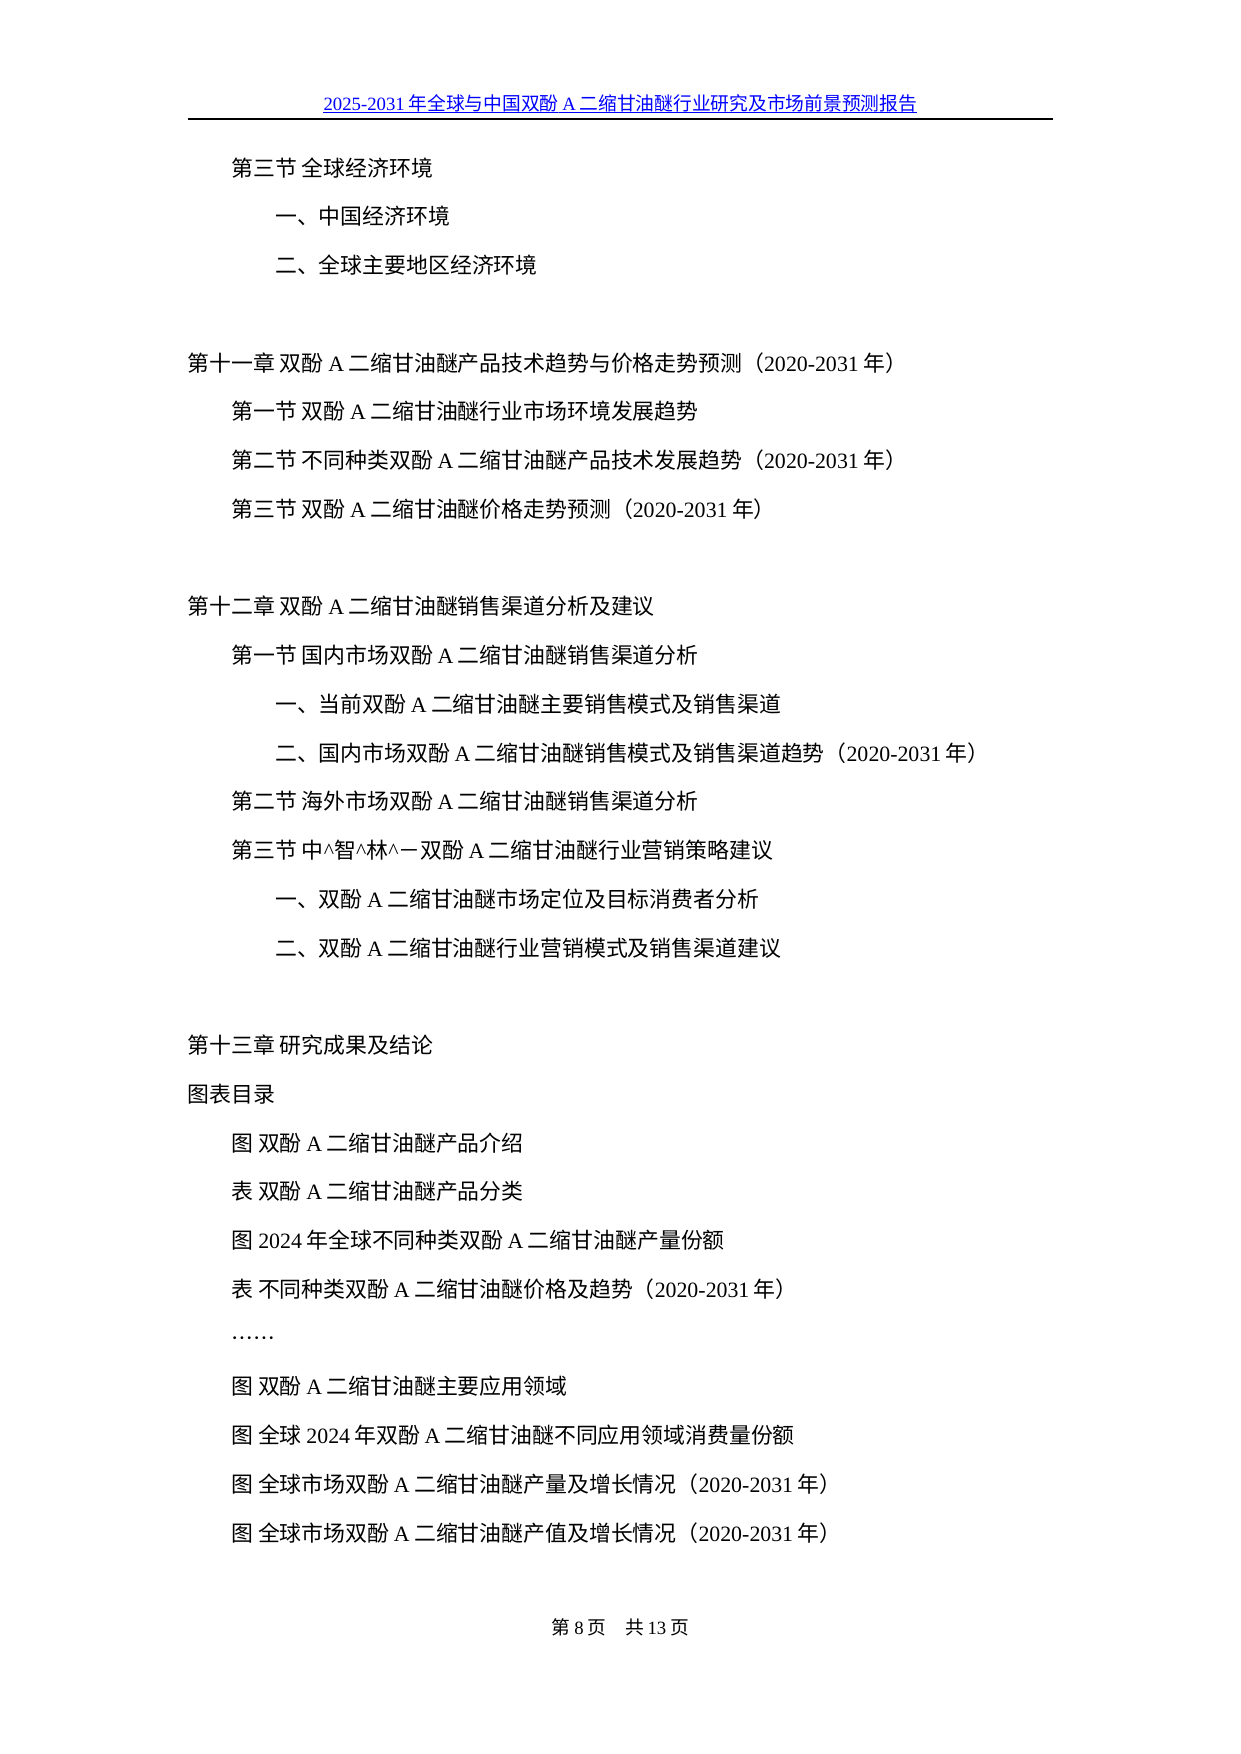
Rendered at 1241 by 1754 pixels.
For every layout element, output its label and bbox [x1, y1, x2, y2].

text [187, 150, 1053, 1548]
